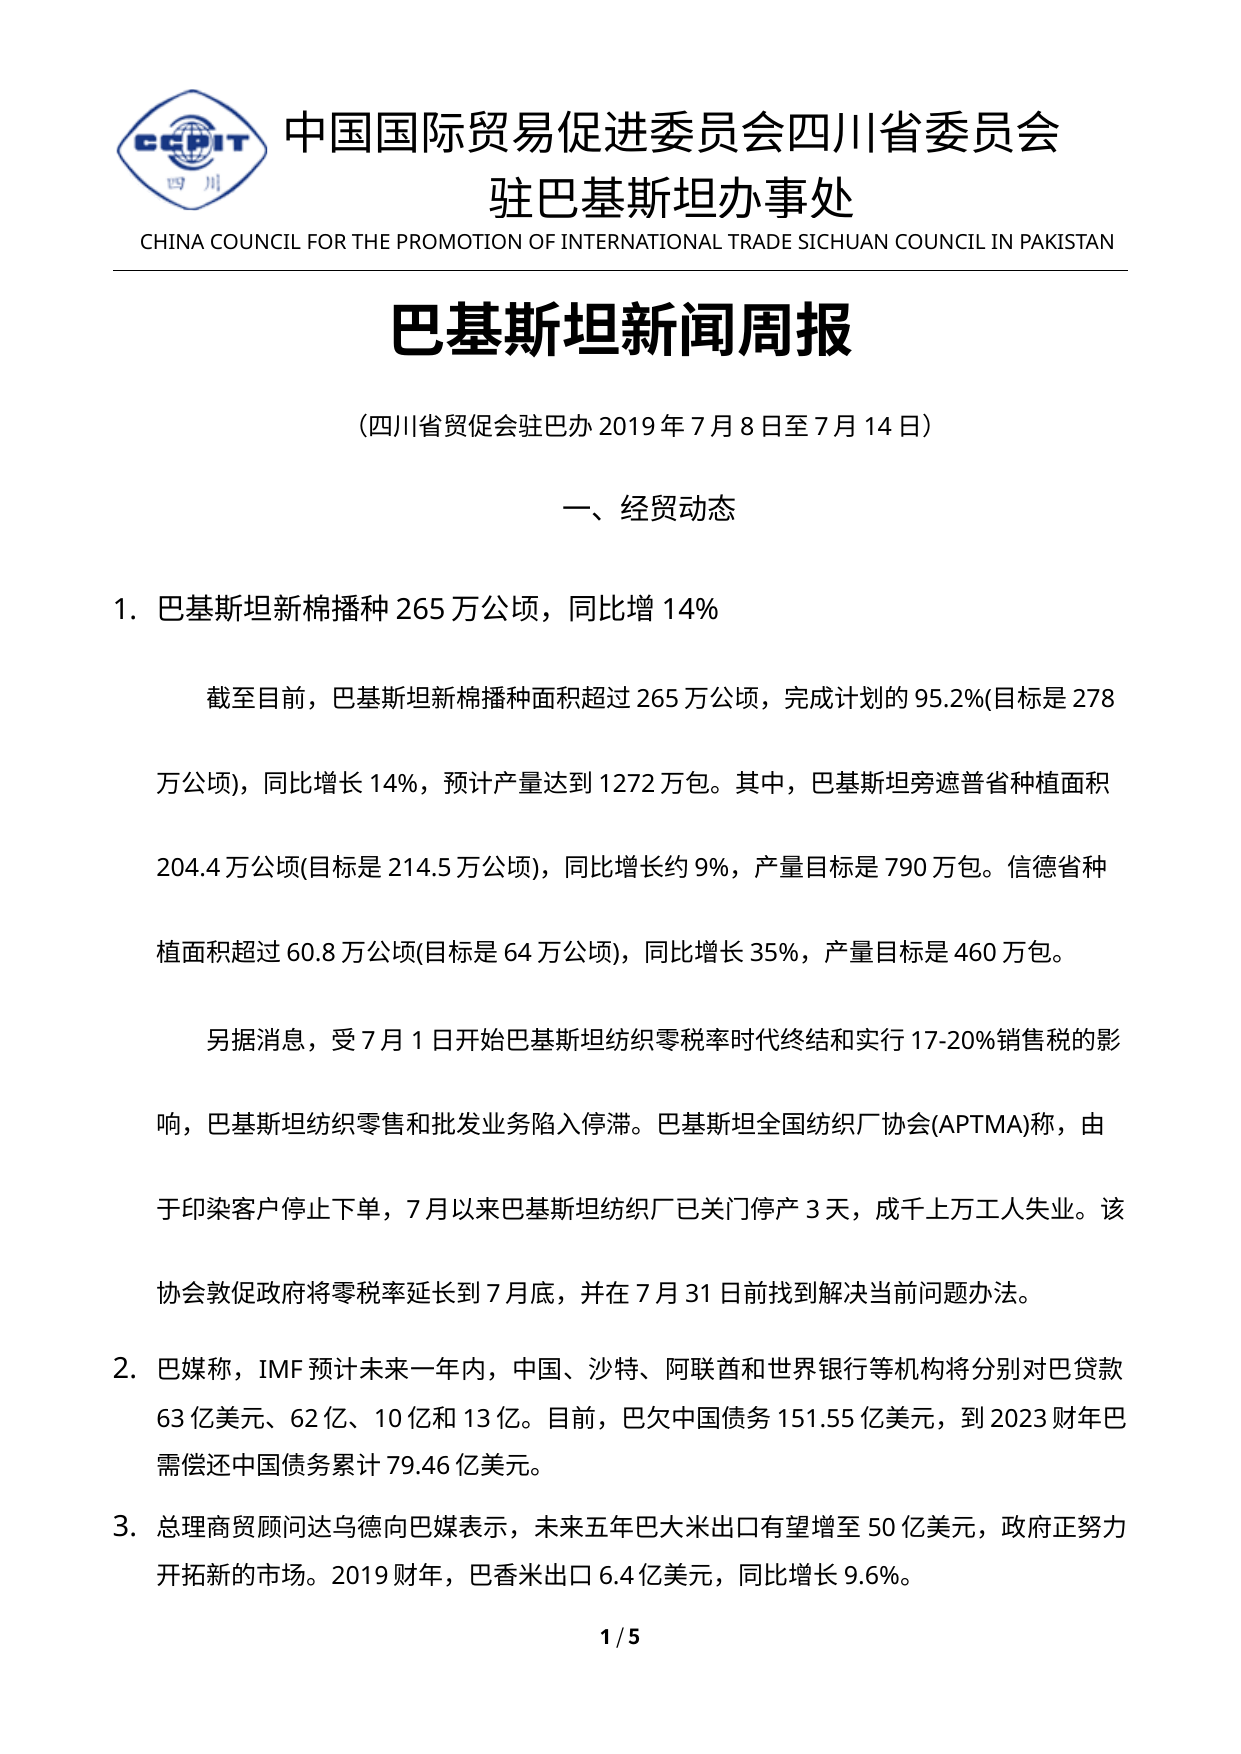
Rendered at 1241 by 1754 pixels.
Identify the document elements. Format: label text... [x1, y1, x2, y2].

text （四川省贸促会驻巴办2019年7月8日至7月14日） [112, 406, 1128, 442]
list 总理商贸顾问达乌德向巴媒表示，未来五年巴大米出口有望增至50亿美元，政府正努力开拓新的市场。2019财年，巴香米出口6.4亿美元，同比增长9.6%。 [112, 1505, 1128, 1592]
list 巴基斯坦新棉播种265万公顷，同比增14% [112, 574, 1128, 639]
text 巴基斯坦新闻周报 [112, 284, 1128, 368]
list 另据消息，受7月1日开始巴基斯坦纺织零税率时代终结和实行17-20%销售税的影响，巴基斯坦纺织零售和批发业务陷入停滞。巴基斯坦全国纺织厂协会(APTMA)称，由于印染客户停止下单，7月以来巴基斯坦纺织厂已关门停产3天，成千上万工人失业。该协会敦促政府将零税率延长到7月底，并在7月31日前找到解决当前问题办法。 [156, 1006, 1128, 1324]
text 一、经贸动态 [112, 486, 1128, 528]
list 巴媒称，IMF预计未来一年内，中国、沙特、阿联酋和世界银行等机构将分别对巴贷款63亿美元、62亿、10亿和13亿。目前，巴欠中国债务151.55亿美元，到2023财年巴需偿还中国债务累计79.46亿美元。 [112, 1348, 1128, 1482]
picture [112, 88, 274, 212]
list 截至目前，巴基斯坦新棉播种面积超过265万公顷，完成计划的95.2%(目标是278万公顷)，同比增长14%，预计产量达到1272万包。其中，巴基斯坦旁遮普省种植面积204.4万公顷(目标是214.5万公顷)，同比增长约9%，产量目标是790万包。信德省种植面积超过60.8万公顷(目标是64万公顷)，同比增长35%，产量目标是460万包。 [156, 664, 1128, 983]
